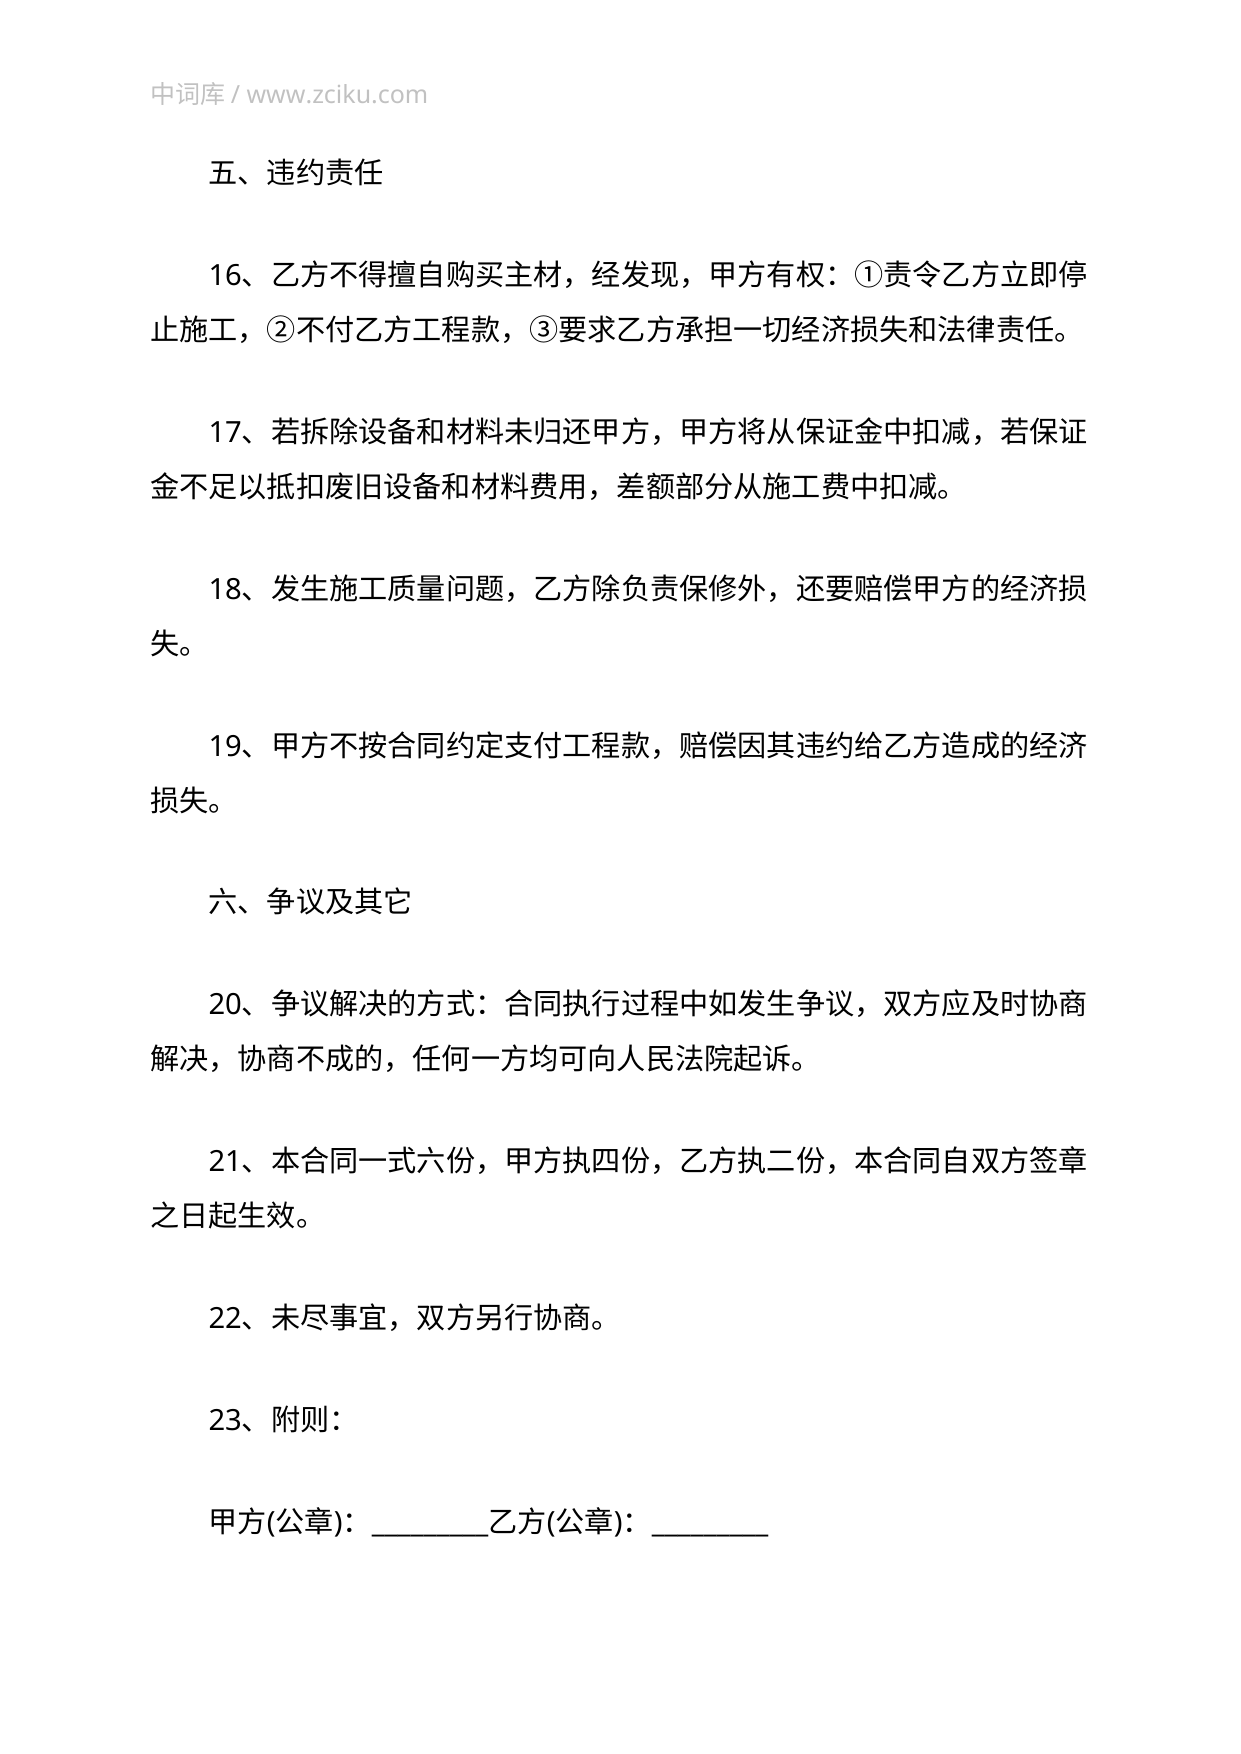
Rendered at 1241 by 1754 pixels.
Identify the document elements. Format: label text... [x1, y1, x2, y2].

text 22、未尽事宜，双方另行协商。 [150, 1294, 1090, 1337]
text 六、争议及其它 [150, 879, 1090, 921]
text 21、本合同一式六份，甲方执四份，乙方执二份，本合同自双方签章之日起生效。 [150, 1137, 1090, 1235]
text 20、争议解决的方式：合同执行过程中如发生争议，双方应及时协商解决，协商不成的，任何一方均可向人民法院起诉。 [150, 981, 1090, 1078]
text 17、若拆除设备和材料未归还甲方，甲方将从保证金中扣减，若保证金不足以抵扣废旧设备和材料费用，差额部分从施工费中扣减。 [150, 408, 1090, 506]
text 23、附则： [150, 1396, 1090, 1438]
text 甲方(公章)：_________乙方(公章)：_________ [150, 1498, 1090, 1541]
text 五、违约责任 [150, 150, 1090, 192]
text 18、发生施工质量问题，乙方除负责保修外，还要赔偿甲方的经济损失。 [150, 565, 1090, 663]
text 19、甲方不按合同约定支付工程款，赔偿因其违约给乙方造成的经济损失。 [150, 722, 1090, 819]
text 16、乙方不得擅自购买主材，经发现，甲方有权：①责令乙方立即停止施工，②不付乙方工程款，③要求乙方承担一切经济损失和法律责任。 [150, 252, 1090, 349]
